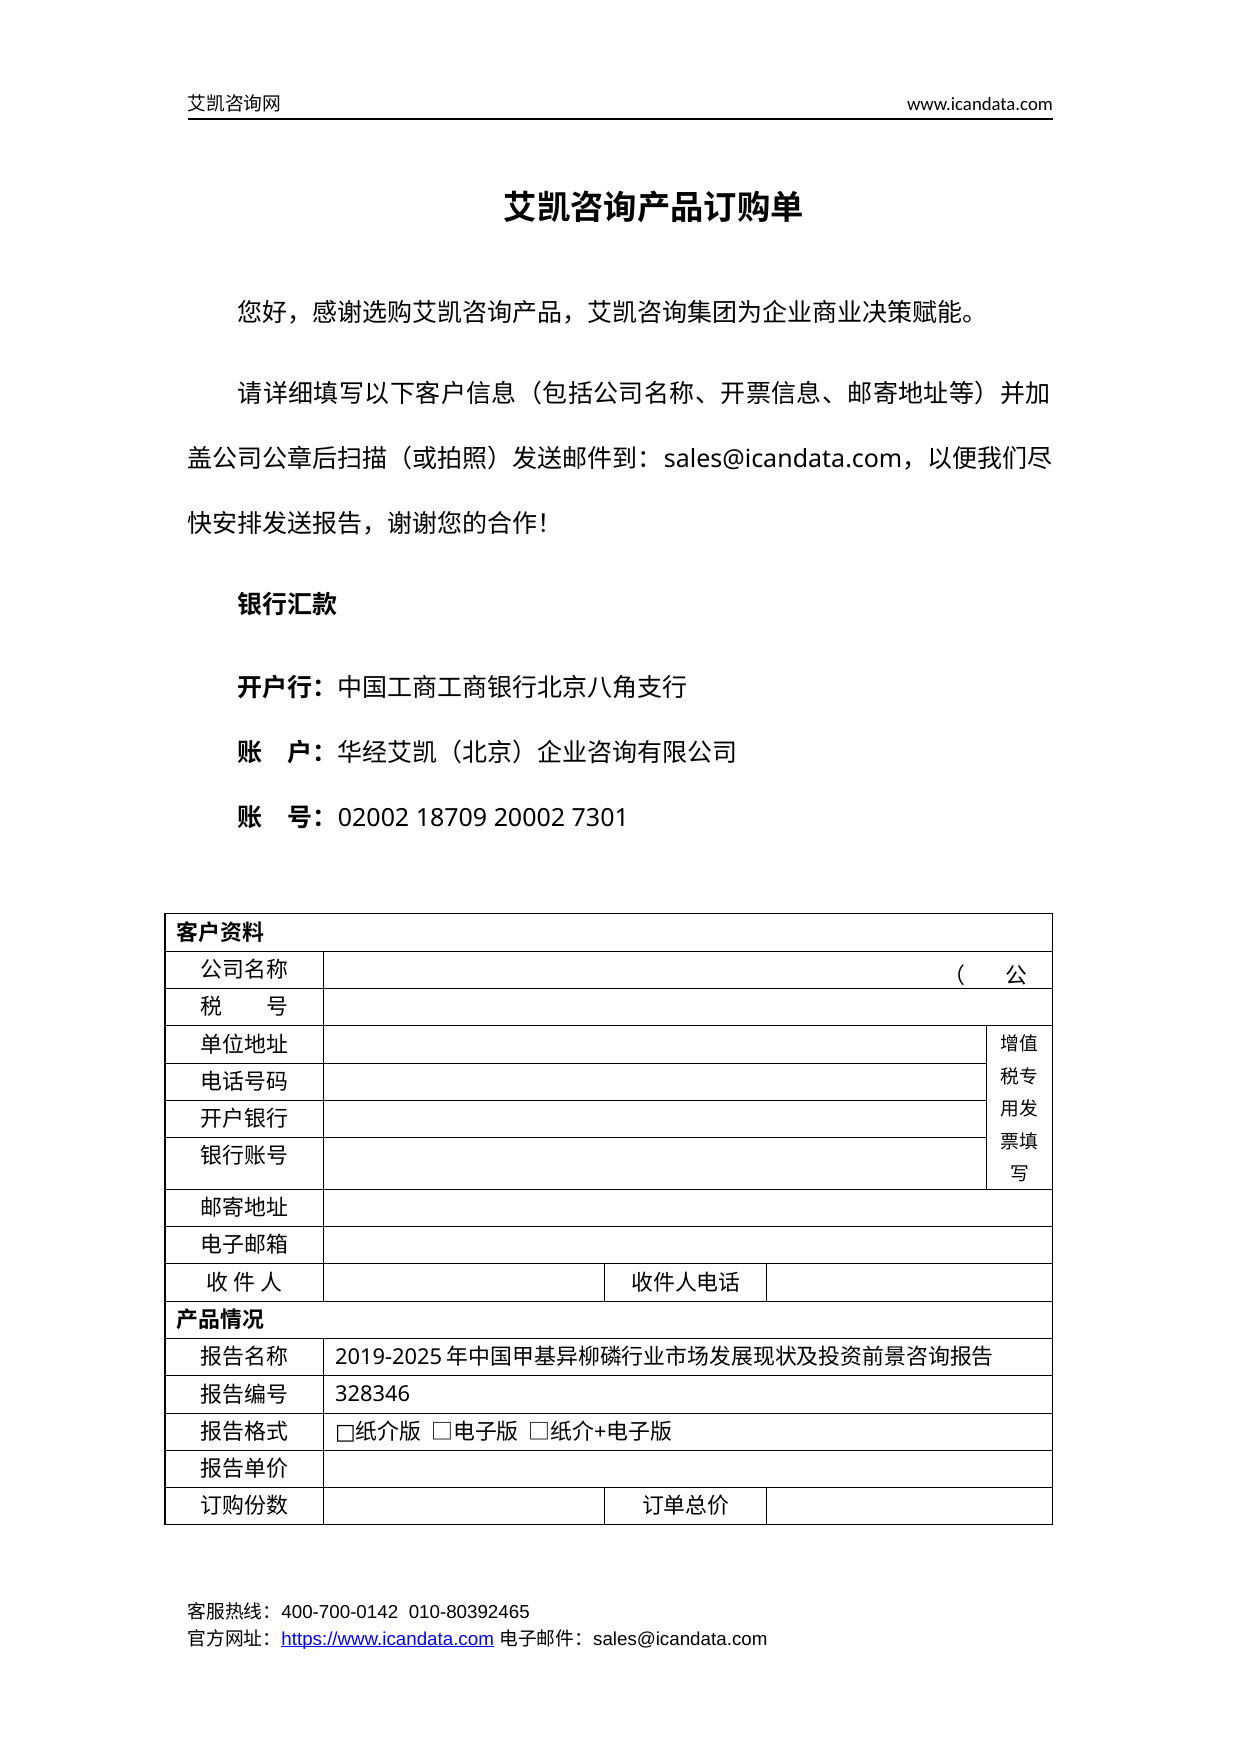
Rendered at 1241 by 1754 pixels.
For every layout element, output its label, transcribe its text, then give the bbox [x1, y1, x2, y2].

table_cell □纸介版 □电子版 □纸介+电子版 [324, 1414, 1052, 1450]
table_cell [324, 1488, 604, 1524]
table_cell 报告名称 [166, 1339, 323, 1375]
table_cell 税 号 [166, 989, 323, 1025]
text 艾凯咨询产品订购单 [187, 172, 1053, 237]
table_cell [324, 1264, 604, 1301]
text 请详细填写以下客户信息（包括公司名称、开票信息、邮寄地址等）并加盖公司公章后扫描（或拍照）发送邮件到：sales@icandata.com，以便我们尽快安排发送报告，谢谢您的合作！ [187, 359, 1053, 554]
table_cell 银行账号 [166, 1138, 323, 1189]
table_cell 邮寄地址 [166, 1190, 323, 1226]
table_cell [767, 1488, 1052, 1524]
table_cell 产品情况 [166, 1302, 1052, 1338]
table_cell [324, 1064, 986, 1100]
table_cell [324, 1227, 1052, 1263]
table_cell [324, 1138, 986, 1189]
table_cell [324, 1190, 1052, 1226]
table_header 客户资料 [166, 914, 1052, 951]
table_cell [767, 1264, 1052, 1301]
table_cell [324, 989, 1052, 1025]
table_cell [324, 1026, 986, 1062]
text 开户行：中国工商工商银行北京八角支行 [187, 653, 1053, 718]
table_cell 公司名称 [166, 952, 323, 988]
table_cell 电话号码 [166, 1064, 323, 1100]
table_cell 单位地址 [166, 1026, 323, 1062]
table_cell [324, 952, 1052, 988]
text 账 户：华经艾凯（北京）企业咨询有限公司 [187, 718, 1053, 783]
text 您好，感谢选购艾凯咨询产品，艾凯咨询集团为企业商业决策赋能。 [187, 278, 1053, 343]
table_cell 2019-2025年中国甲基异柳磷行业市场发展现状及投资前景咨询报告 [324, 1339, 1052, 1375]
table_cell 收 件 人 [166, 1264, 323, 1301]
table_cell 订购份数 [166, 1488, 323, 1524]
text 账 号：02002 18709 20002 7301 [187, 783, 1053, 848]
table_cell 开户银行 [166, 1101, 323, 1137]
table_cell 订单总价 [605, 1488, 766, 1524]
text 银行汇款 [187, 570, 1053, 635]
table_cell 328346 [324, 1376, 1052, 1412]
table_cell 收件人电话 [605, 1264, 766, 1301]
table_cell 电子邮箱 [166, 1227, 323, 1263]
table_cell 报告编号 [166, 1376, 323, 1412]
table_cell 报告格式 [166, 1414, 323, 1450]
table_cell 报告单价 [166, 1451, 323, 1487]
table_cell [324, 1101, 986, 1137]
table_cell [324, 1451, 1052, 1487]
table_cell 增值税专用发票填写 [987, 1026, 1052, 1189]
